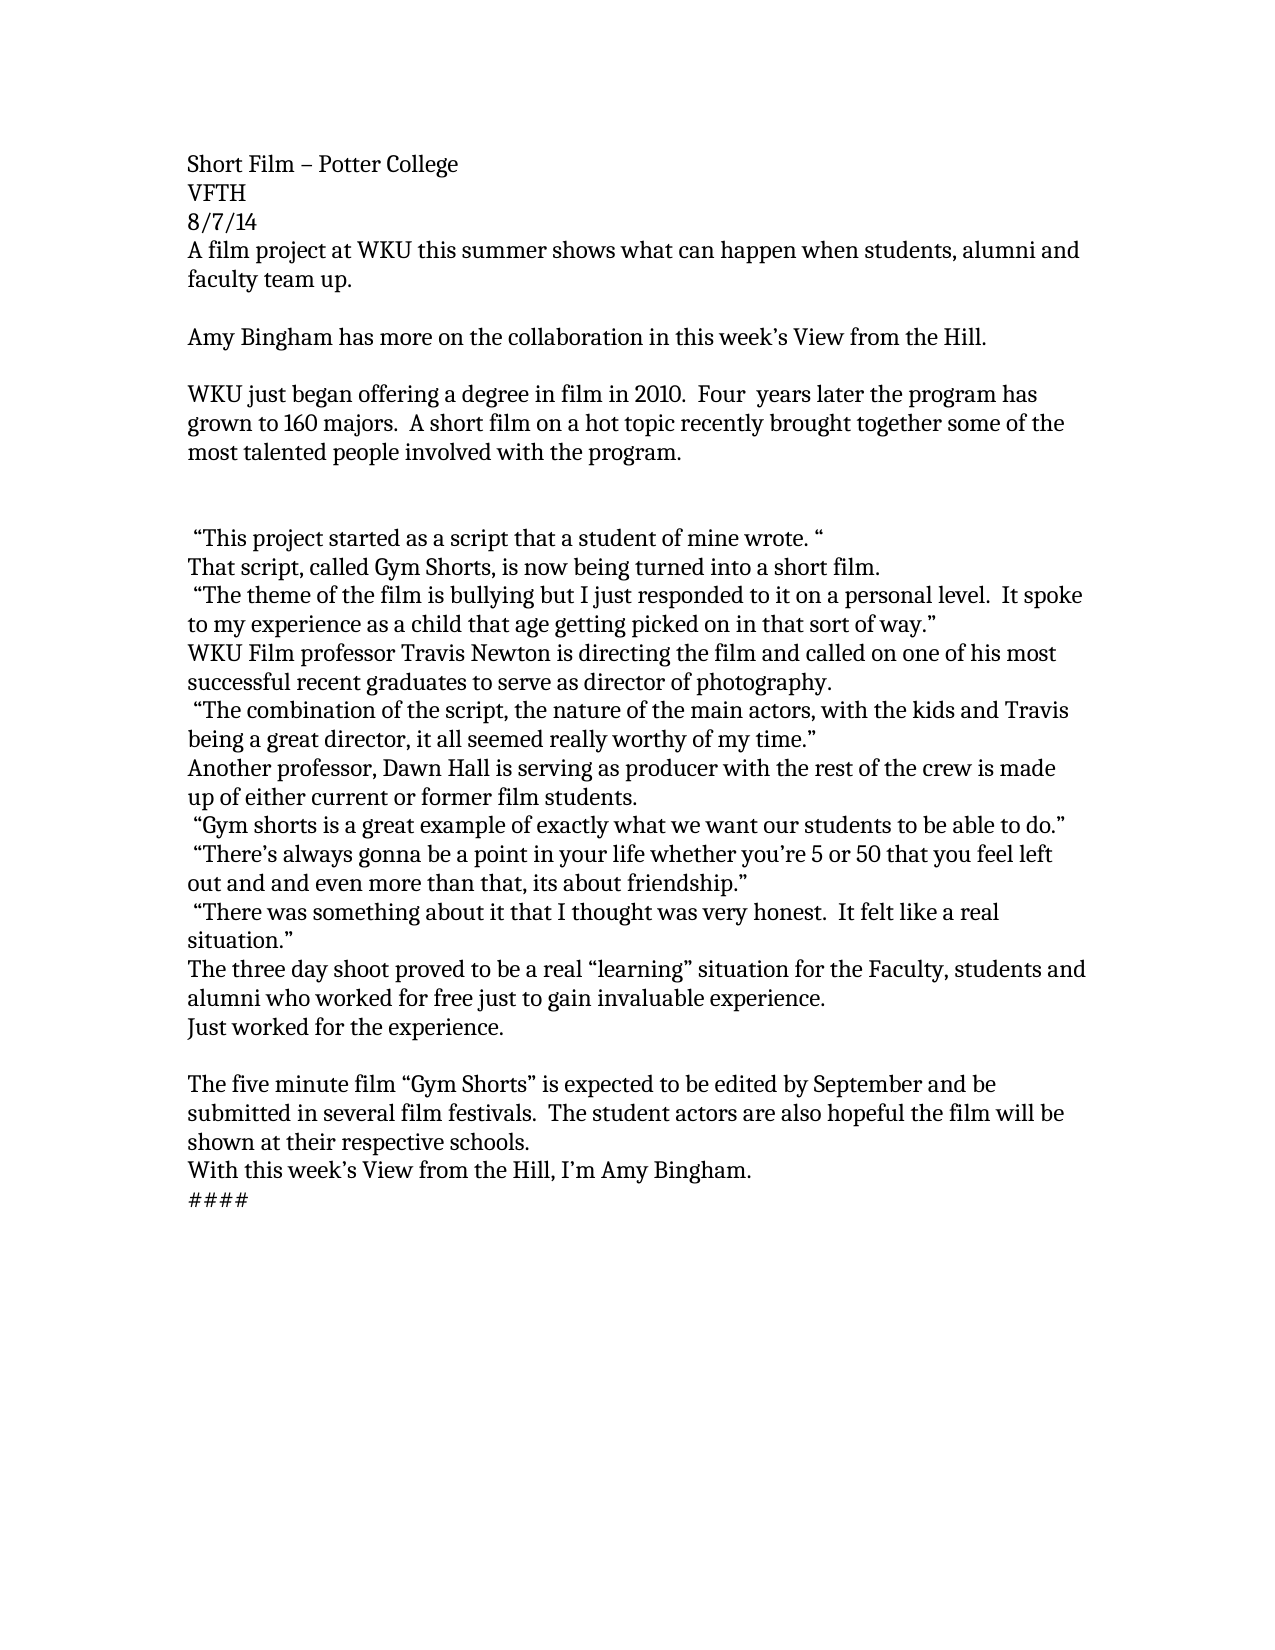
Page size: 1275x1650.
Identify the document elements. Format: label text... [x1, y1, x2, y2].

text WKU Film professor Travis Newton is directing the film and called on one of his most successful recent graduates to serve as director of photography. [187, 639, 1087, 696]
text Another professor, Dawn Hall is serving as producer with the rest of the crew is made up of either current or former film students. [187, 754, 1087, 811]
text The three day shoot proved to be a real “learning” situation for the Faculty, students and alumni who worked for free just to gain invaluable experience. [187, 955, 1087, 1012]
text With this week’s View from the Hill, I’m Amy Bingham. [187, 1156, 1087, 1185]
text Just worked for the experience. [187, 1012, 1087, 1041]
text The five minute film “Gym Shorts” is expected to be edited by September and be submitted in several film festivals. The student actors are also hopeful the film will be shown at their respective schools. [187, 1070, 1087, 1156]
text A film project at WKU this summer shows what can happen when students, alumni and faculty team up. [187, 236, 1087, 294]
text VFTH [187, 179, 1087, 207]
text WKU just began offering a degree in film in 2010. Four years later the program has grown to 160 majors. A short film on a hot topic recently brought together some of the most talented people involved with the program. [187, 380, 1087, 466]
text 8/7/14 [187, 207, 1087, 236]
text That script, called Gym Shorts, is now being turned into a short film. [187, 552, 1087, 581]
text “This project started as a script that a student of mine wrote. “ [187, 524, 1087, 552]
text “Gym shorts is a great example of exactly what we want our students to be able to do.” [187, 811, 1087, 840]
text “There’s always gonna be a point in your life whether you’re 5 or 50 that you feel left out and and even more than that, its about friendship.” [187, 840, 1087, 897]
text “There was something about it that I thought was very honest. It felt like a real situation.” [187, 897, 1087, 955]
text Amy Bingham has more on the collaboration in this week’s View from the Hill. [187, 322, 1087, 351]
text Short Film – Potter College [187, 150, 1087, 179]
text “The theme of the film is bullying but I just responded to it on a personal level. It spoke to my experience as a child that age getting picked on in that sort of way.” [187, 581, 1087, 639]
text #### [187, 1185, 1087, 1214]
text “The combination of the script, the nature of the main actors, with the kids and Travis being a great director, it all seemed really worthy of my time.” [187, 696, 1087, 754]
